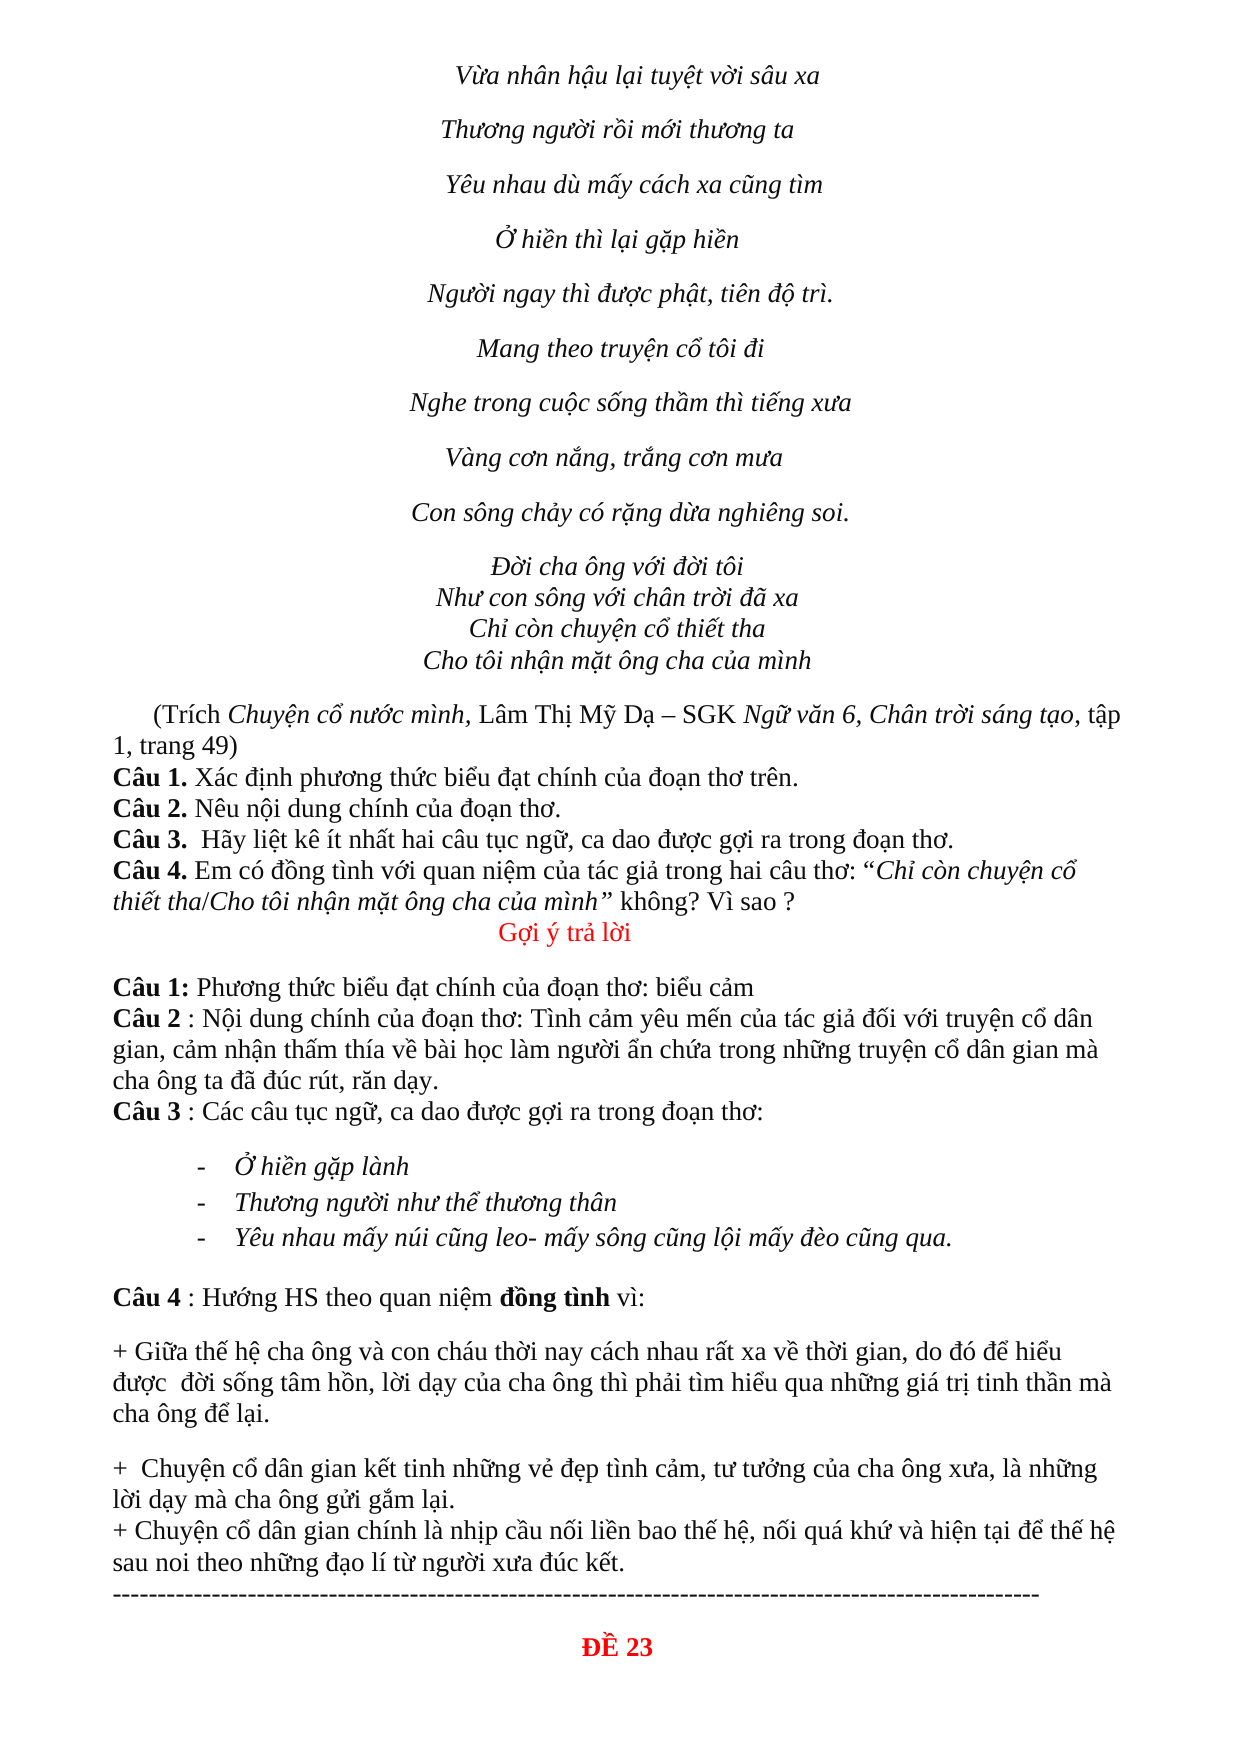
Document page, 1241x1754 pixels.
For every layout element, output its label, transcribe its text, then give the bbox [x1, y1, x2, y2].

text Con sông chảy có rặng dừa nghiêng soi. [112, 496, 1122, 527]
list Thương người như thể thương thân [197, 1186, 1122, 1217]
text Ở hiền thì lại gặp hiền [112, 223, 1122, 254]
text Câu 4 : Hướng HS theo quan niệm đồng tình vì: [112, 1281, 1122, 1312]
list Yêu nhau mấy núi cũng leo- mấy sông cũng lội mấy đèo cũng qua. [197, 1222, 1122, 1253]
text Mang theo truyện cổ tôi đi [112, 332, 1122, 363]
text Nghe trong cuộc sống thầm thì tiếng xưa [112, 387, 1122, 418]
text + Giữa thế hệ cha ông và con cháu thời nay cách nhau rất xa về thời gian, do đó để hiểu được đời sống tâm hồn, lời dạy của cha ông thì phải tìm hiểu qua những giá trị tinh thần mà cha ông để lại. [112, 1335, 1122, 1429]
text Yêu nhau dù mấy cách xa cũng tìm [112, 168, 1122, 199]
text Vừa nhân hậu lại tuyệt vời sâu xa [112, 59, 1122, 90]
text Đời cha ông với đời tôi Như con sông với chân trời đã xa Chỉ còn chuyện cổ thiết tha Cho tôi nhận mặt ông cha của mình [112, 550, 1122, 675]
text Thương người rồi mới thương ta [112, 114, 1122, 145]
list Ở hiền gặp lành [197, 1150, 1122, 1181]
text Câu 1: Phương thức biểu đạt chính của đoạn thơ: biểu cảm Câu 2 : Nội dung chính của đoạn thơ: Tình cảm yêu mến của tác giả đối với truyện cổ dân gian, cảm nhận thấm thía về bài học làm người ẩn chứa trong những truyện cổ dân gian mà cha ông ta đã đúc rút, răn dạy. Câu 3 : Các câu tục ngữ, ca dao được gợi ra trong đoạn thơ: [112, 971, 1122, 1127]
text Vàng cơn nắng, trắng cơn mưa [112, 441, 1122, 472]
text + Chuyện cổ dân gian kết tinh những vẻ đẹp tình cảm, tư tưởng của cha ông xưa, là những lời dạy mà cha ông gửi gắm lại. + Chuyện cổ dân gian chính là nhịp cầu nối liền bao thế hệ, nối quá khứ và hiện tại để thế hệ sau noi theo những đạo lí từ người xưa đúc kết. ------------------------------------------------------------------------------------------------------- [112, 1452, 1122, 1608]
text Người ngay thì được phật, tiên độ trì. [112, 277, 1122, 308]
text (Trích Chuyện cổ nước mình, Lâm Thị Mỹ Dạ – SGK Ngữ văn 6, Chân trời sáng tạo, tập 1, trang 49) Câu 1. Xác định phương thức biểu đạt chính của đoạn thơ trên. Câu 2. Nêu nội dung chính của đoạn thơ. Câu 3. Hãy liệt kê ít nhất hai câu tục ngữ, ca dao được gợi ra trong đoạn thơ. Câu 4. Em có đồng tình với quan niệm của tác giả trong hai câu thơ: “Chỉ còn chuyện cổ thiết tha/Cho tôi nhận mặt ông cha của mình” không? Vì sao ? Gợi ý trả lời [112, 698, 1122, 947]
text ĐỀ 23 [112, 1631, 1122, 1662]
